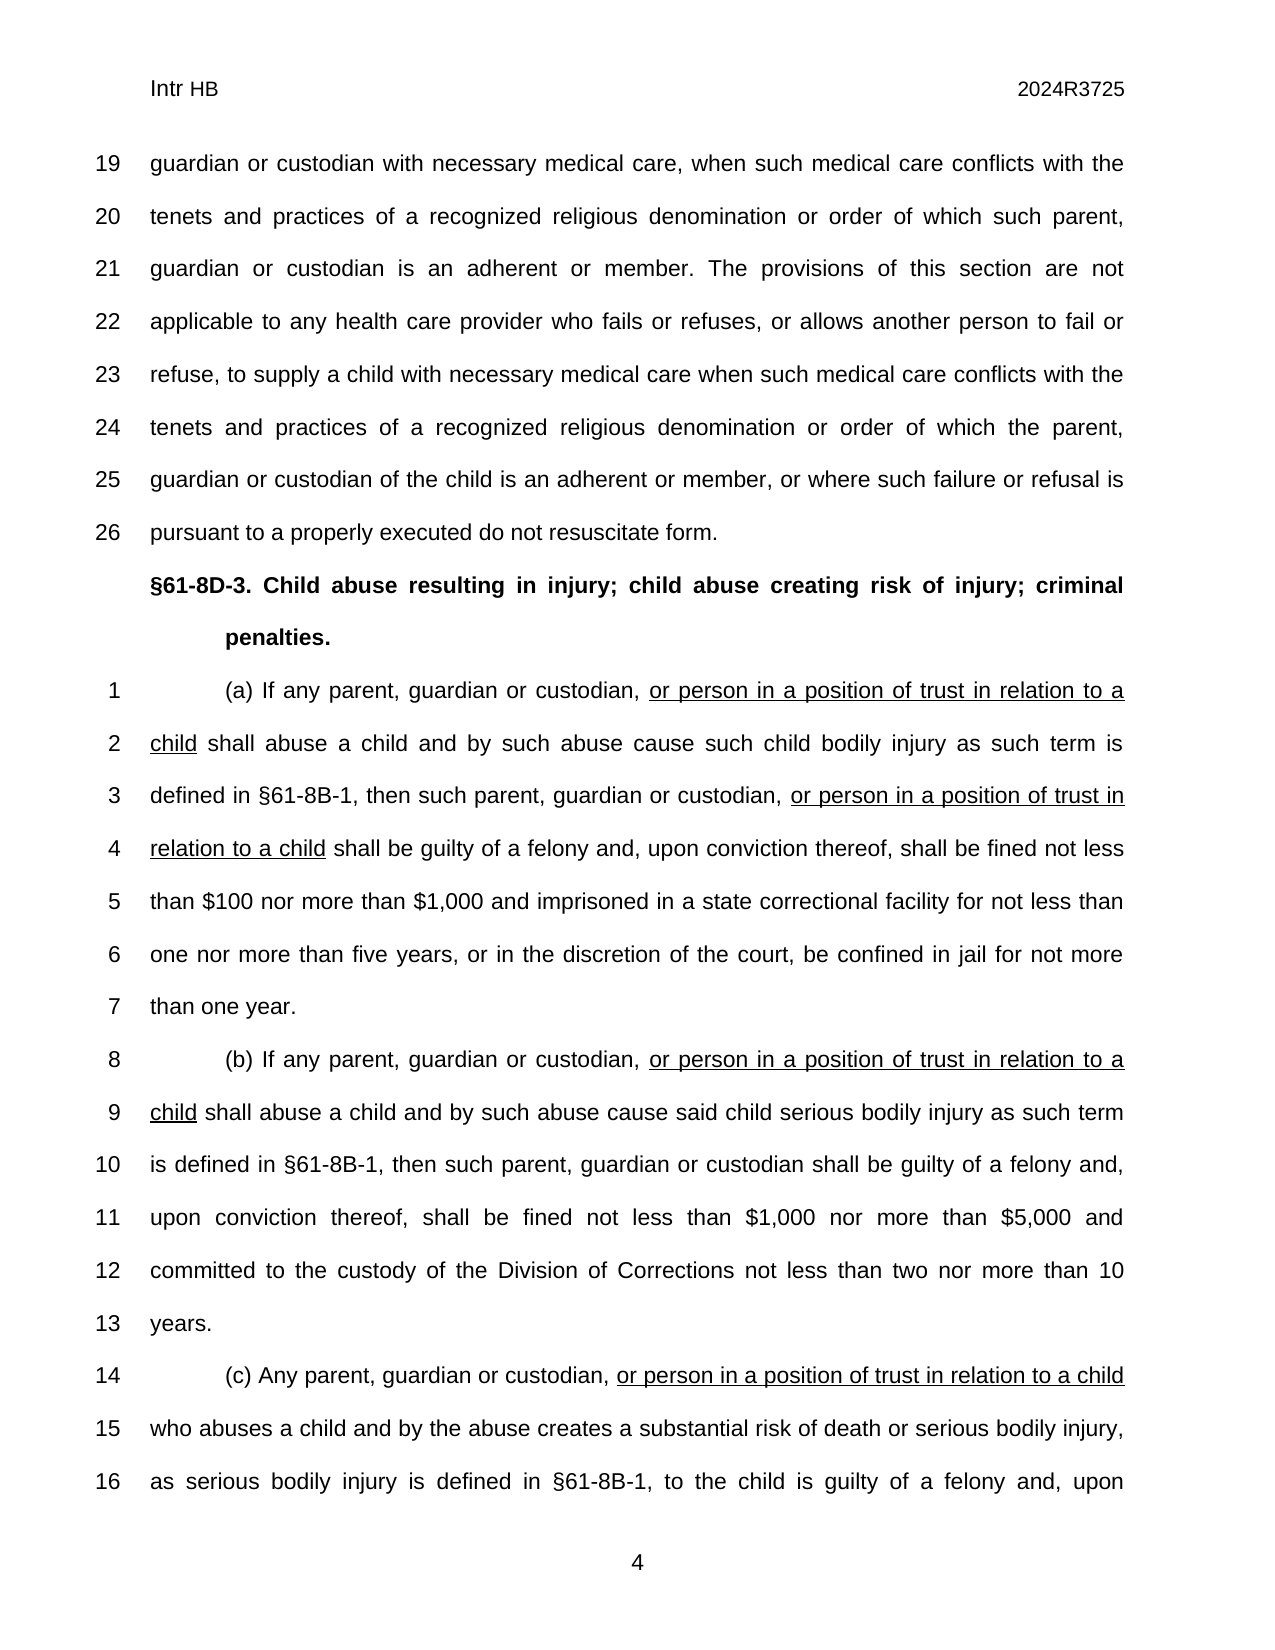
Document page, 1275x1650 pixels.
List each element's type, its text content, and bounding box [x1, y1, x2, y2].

text (a) If any parent, guardian or custodian, or person in a position of trust in relation to a child shall abuse a child and by such abuse cause such child bodily injury as such term is defined in §61-8B-1, then such parent, guardian or custodian, or person in a position of trust in relation to a child shall be guilty of a felony and, upon conviction thereof, shall be fined not less than $100 nor more than $1,000 and imprisoned in a state correctional facility for not less than one nor more than five years, or in the discretion of the court, be confined in jail for not more than one year. [150, 677, 1125, 1020]
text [150, 150, 1125, 545]
subtitle §61-8D-3. Child abuse resulting in injury; child abuse creating risk of injury; criminal penalties. [150, 572, 1125, 651]
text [150, 1362, 1125, 1494]
text (b) If any parent, guardian or custodian, or person in a position of trust in relation to a child shall abuse a child and by such abuse cause said child serious bodily injury as such term is defined in §61-8B-1, then such parent, guardian or custodian shall be guilty of a felony and, upon conviction thereof, shall be fined not less than $1,000 nor more than $5,000 and committed to the custody of the Division of Corrections not less than two nor more than 10 years. [150, 1046, 1125, 1336]
